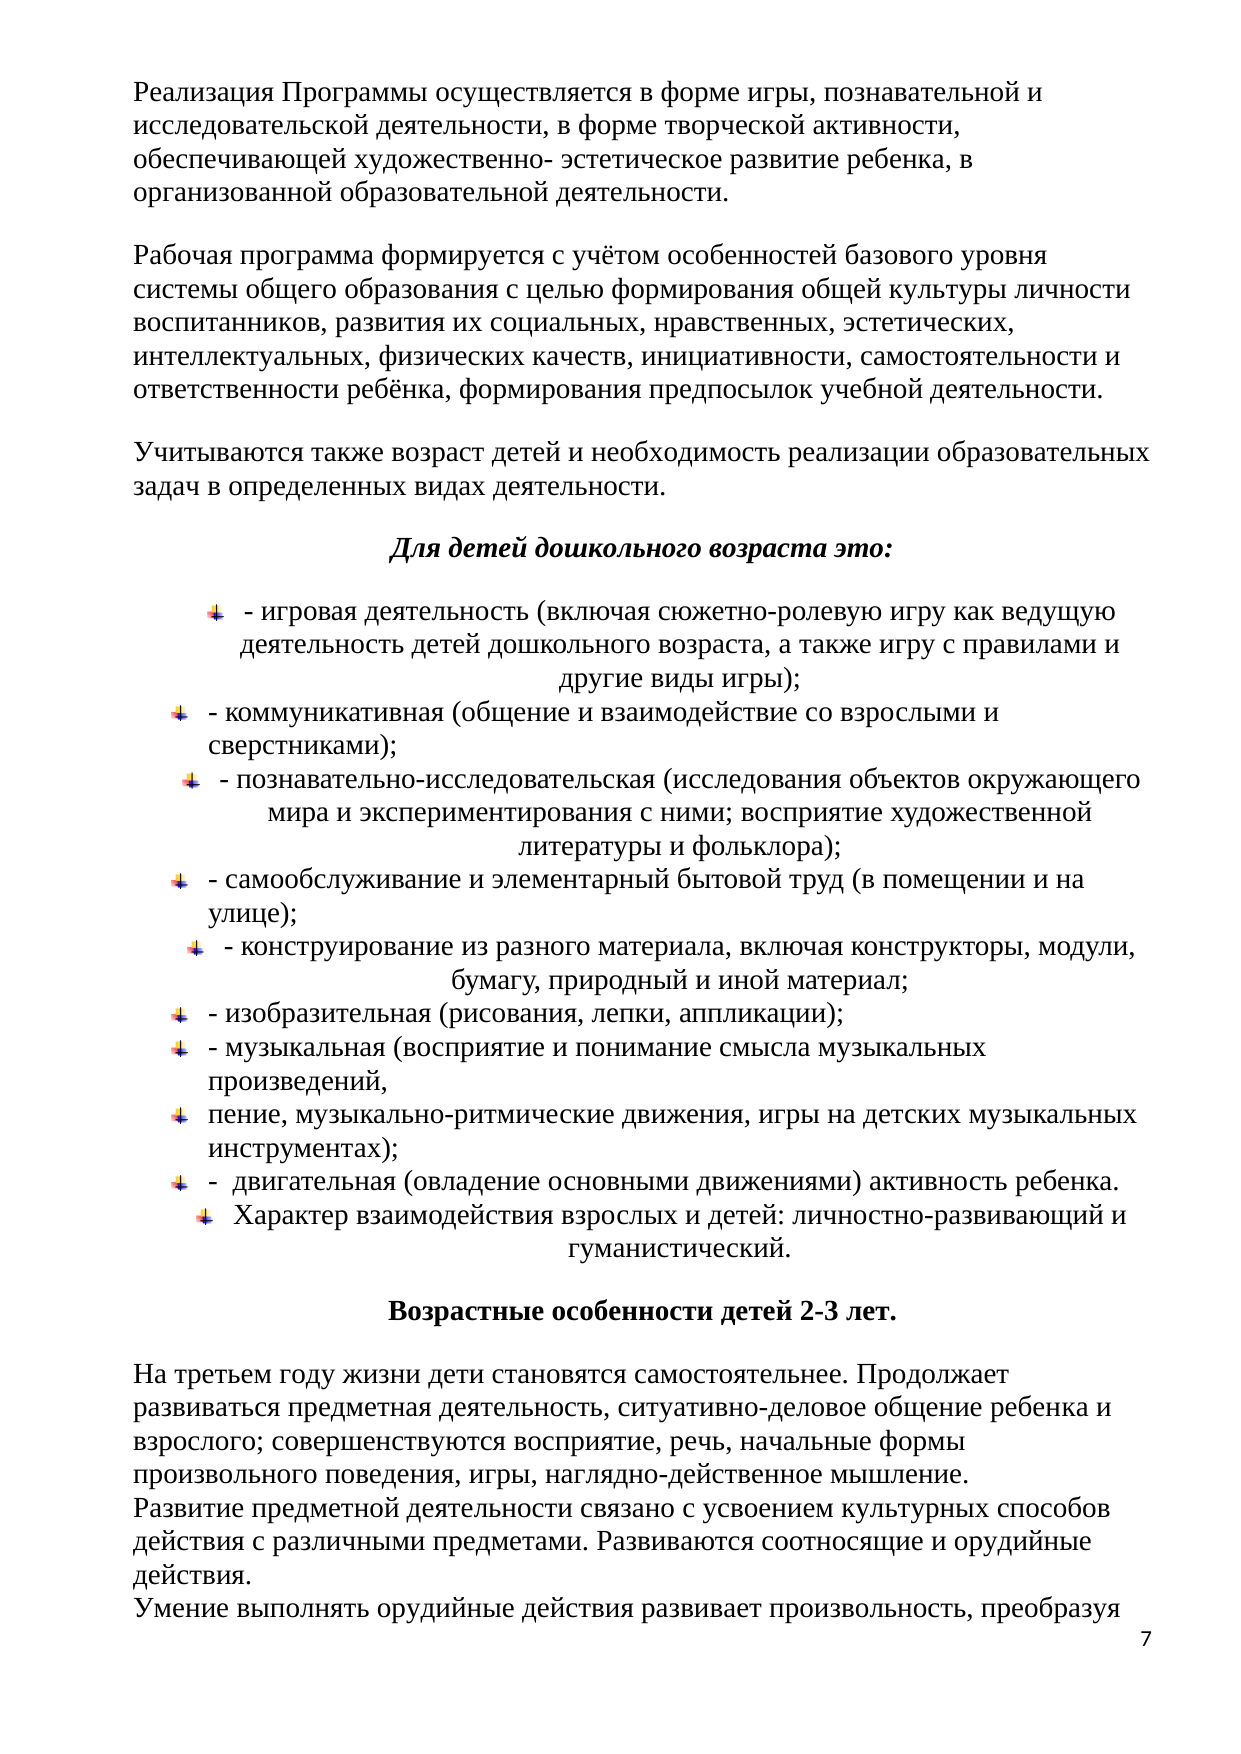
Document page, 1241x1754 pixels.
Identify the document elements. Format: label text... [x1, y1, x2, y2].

picture [171, 704, 188, 721]
list - музыкальная (восприятие и понимание смысла музыкальных произведений, [170, 1029, 1152, 1096]
list - познавательно-исследовательская (исследования объектов окружающего мира и экспериментирования с ними; восприятие художественной литературы и фольклора); [170, 761, 1152, 861]
list пение, музыкально-ритмические движения, игры на детских музыкальных инструментах); [170, 1096, 1152, 1163]
list - игровая деятельность (включая сюжетно-ролевую игру как ведущую деятельность детей дошкольного возраста, а также игру с правилами и другие виды игры); [170, 593, 1152, 694]
picture [196, 1207, 213, 1225]
picture [182, 771, 200, 789]
picture [187, 939, 204, 956]
picture [171, 1039, 188, 1057]
picture [207, 603, 224, 621]
text Учитываются также возраст детей и необходимость реализации образовательных задач в определенных видах деятельности. [133, 434, 1152, 501]
list - самообслуживание и элементарный бытовой труд (в помещении и на улице); [170, 861, 1152, 928]
list - изобразительная (рисования, лепки, аппликации); [170, 996, 1152, 1029]
picture [171, 1006, 188, 1023]
text Рабочая программа формируется с учётом особенностей базового уровня системы общего образования с целью формирования общей культуры личности воспитанников, развития их социальных, нравственных, эстетических, интеллектуальных, физических качеств, инициативности, самостоятельности и ответственности ребёнка, формирования предпосылок учебной деятельности. [133, 237, 1152, 405]
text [133, 1356, 1152, 1624]
picture [171, 1174, 188, 1191]
list Характер взаимодействия взрослых и детей: личностно-развивающий и гуманистический. [170, 1197, 1152, 1264]
text Для детей дошкольного возраста это: [133, 530, 1152, 564]
list - конструирование из разного материала, включая конструкторы, модули, бумагу, природный и иной материал; [170, 928, 1152, 996]
text Реализация Программы осуществляется в форме игры, познавательной и исследовательской деятельности, в форме творческой активности, обеспечивающей художественно- эстетическое развитие ребенка, в организованной образовательной деятельности. [133, 74, 1152, 208]
list - двигательная (овладение основными движениями) активность ребенка. [170, 1163, 1152, 1197]
list - коммуникативная (общение и взаимодействие со взрослыми и сверстниками); [170, 694, 1152, 761]
text Возрастные особенности детей 2-3 лет. [133, 1293, 1152, 1327]
picture [171, 1106, 188, 1124]
picture [171, 872, 188, 889]
